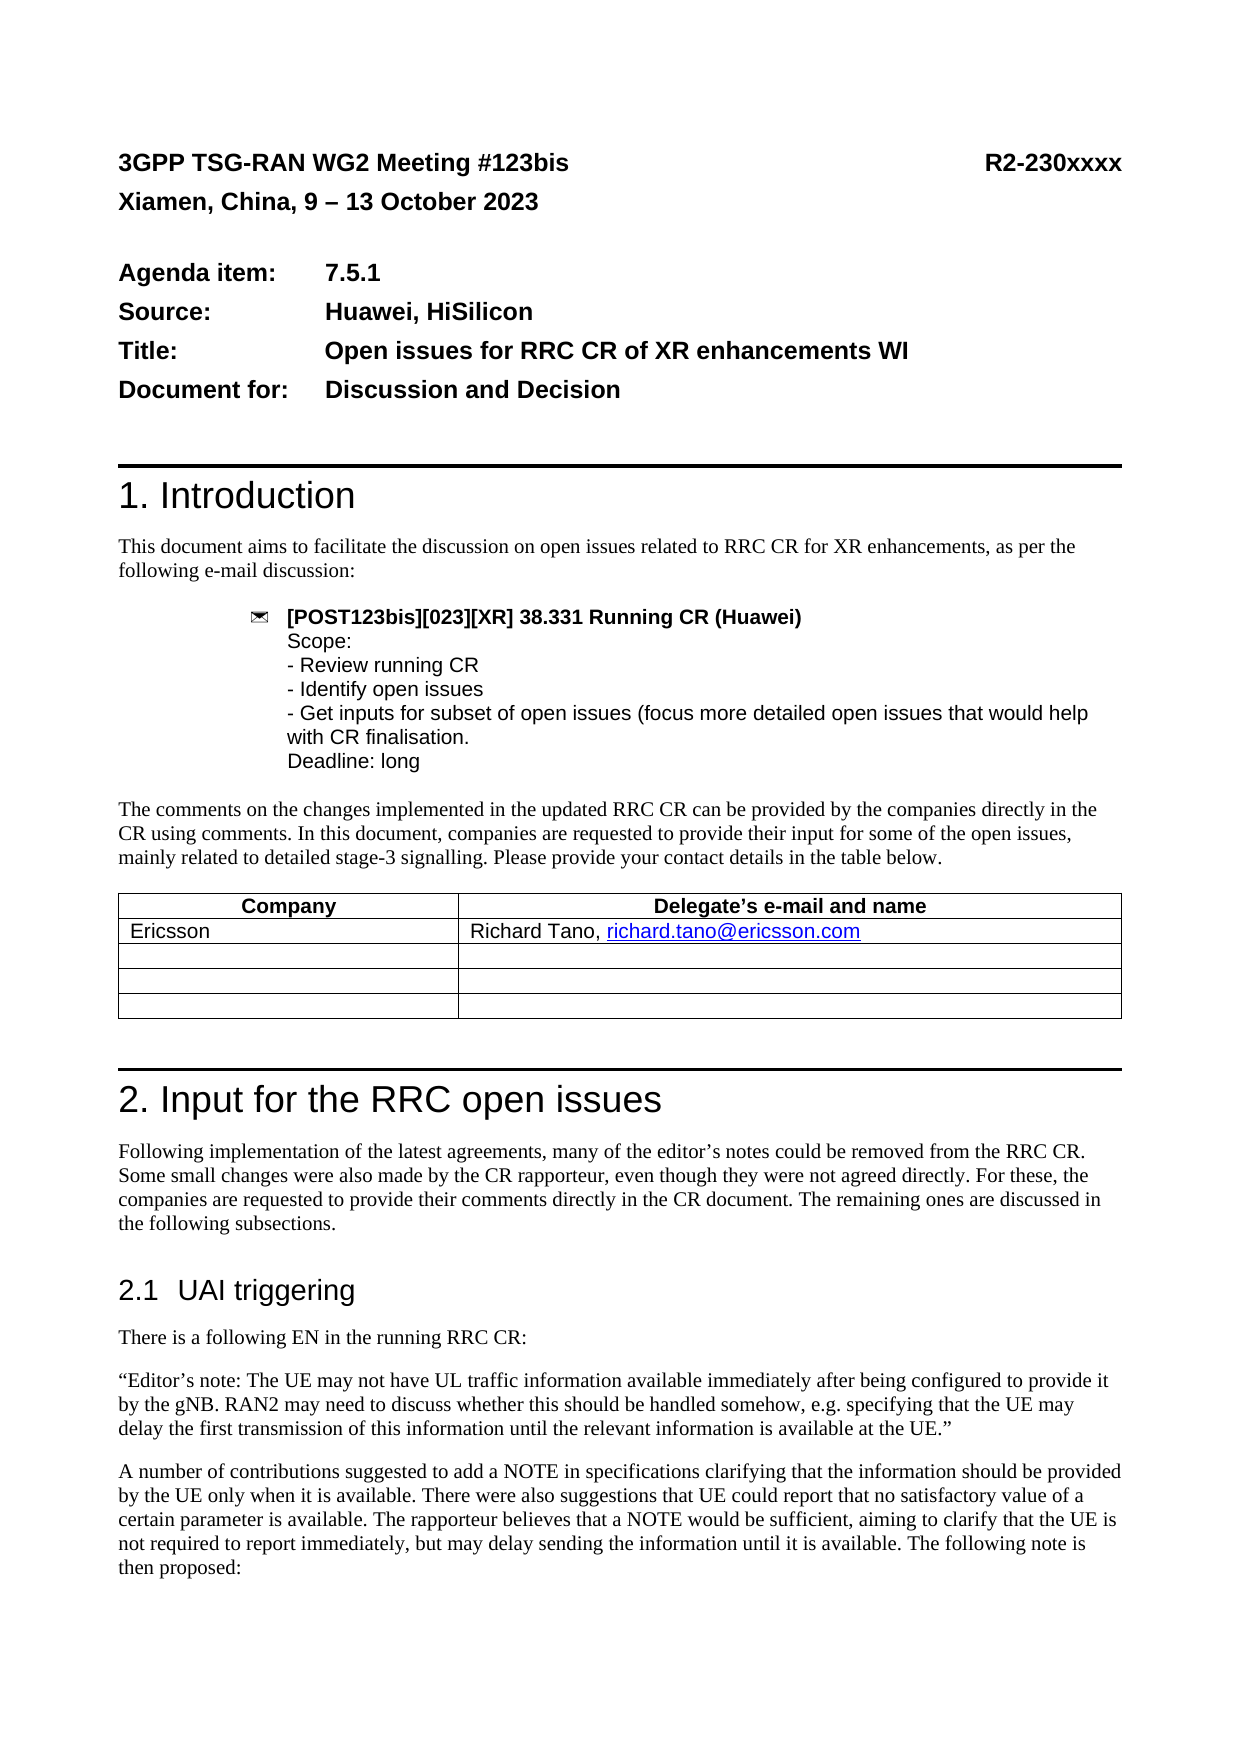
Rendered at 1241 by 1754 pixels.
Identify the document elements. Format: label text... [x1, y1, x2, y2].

text - Review running CR [287, 653, 1122, 677]
table_cell Richard Tano, richard.tano@ericsson.com [459, 919, 1121, 943]
table_cell [119, 994, 458, 1018]
text Scope: [287, 629, 1122, 653]
table_cell Ericsson [119, 919, 458, 943]
text Agenda item: 7.5.1 [118, 258, 1122, 287]
text A number of contributions suggested to add a NOTE in specifications clarifying that the information should be provided by the UE only when it is available. There were also suggestions that UE could report that no satisfactory value of a certain parameter is available. The rapporteur believes that a NOTE would be sufficient, aiming to clarify that the UE is not required to report immediately, but may delay sending the information until it is available. The following note is then proposed: [118, 1459, 1122, 1579]
subtitle 2. Input for the RRC open issues [118, 1071, 1122, 1120]
text This document aims to facilitate the discussion on open issues related to RRC CR for XR enhancements, as per the following e-mail discussion: [118, 534, 1122, 582]
table_header Company [119, 894, 458, 918]
text The comments on the changes implemented in the updated RRC CR can be provided by the companies directly in the CR using comments. In this document, companies are requested to provide their input for some of the open issues, mainly related to detailed stage-3 signalling. Please provide your contact details in the table below. [118, 796, 1122, 869]
text 3GPP TSG-RAN WG2 Meeting #123bis R2-230xxxx [118, 148, 1122, 176]
subtitle 1. Introduction [118, 468, 1122, 517]
text - Get inputs for subset of open issues (focus more detailed open issues that would help with CR finalisation. [287, 701, 1122, 748]
text - Identify open issues [287, 677, 1122, 701]
text Following implementation of the latest agreements, many of the editor’s notes could be removed from the RRC CR. Some small changes were also made by the CR rapporteur, even though they were not agreed directly. For these, the companies are requested to provide their comments directly in the CR document. The remaining ones are discussed in the following subsections. [118, 1139, 1122, 1235]
text Title: Open issues for RRC CR of XR enhancements WI [118, 336, 1122, 365]
text Source: Huawei, HiSilicon [118, 297, 1122, 326]
table_cell [119, 944, 458, 968]
table_cell [459, 944, 1121, 968]
table_cell [459, 969, 1121, 993]
table_cell [459, 994, 1121, 1018]
table_cell [119, 969, 458, 993]
text Xiamen, China, 9 – 13 October 2023 [118, 187, 1122, 216]
text Document for: Discussion and Decision [118, 376, 1122, 404]
subtitle 2.1 UAI triggering [118, 1273, 1122, 1306]
table_header Delegate’s e-mail and name [459, 894, 1121, 918]
text There is a following EN in the running RRC CR: [118, 1325, 1122, 1349]
text [POST123bis][023][XR] 38.331 Running CR (Huawei) [249, 605, 1122, 629]
text Deadline: long [249, 748, 1122, 772]
text “Editor’s note: The UE may not have UL traffic information available immediately after being configured to provide it by the gNB. RAN2 may need to discuss whether this should be handled somehow, e.g. specifying that the UE may delay the first transmission of this information until the relevant information is available at the UE.” [118, 1368, 1122, 1440]
